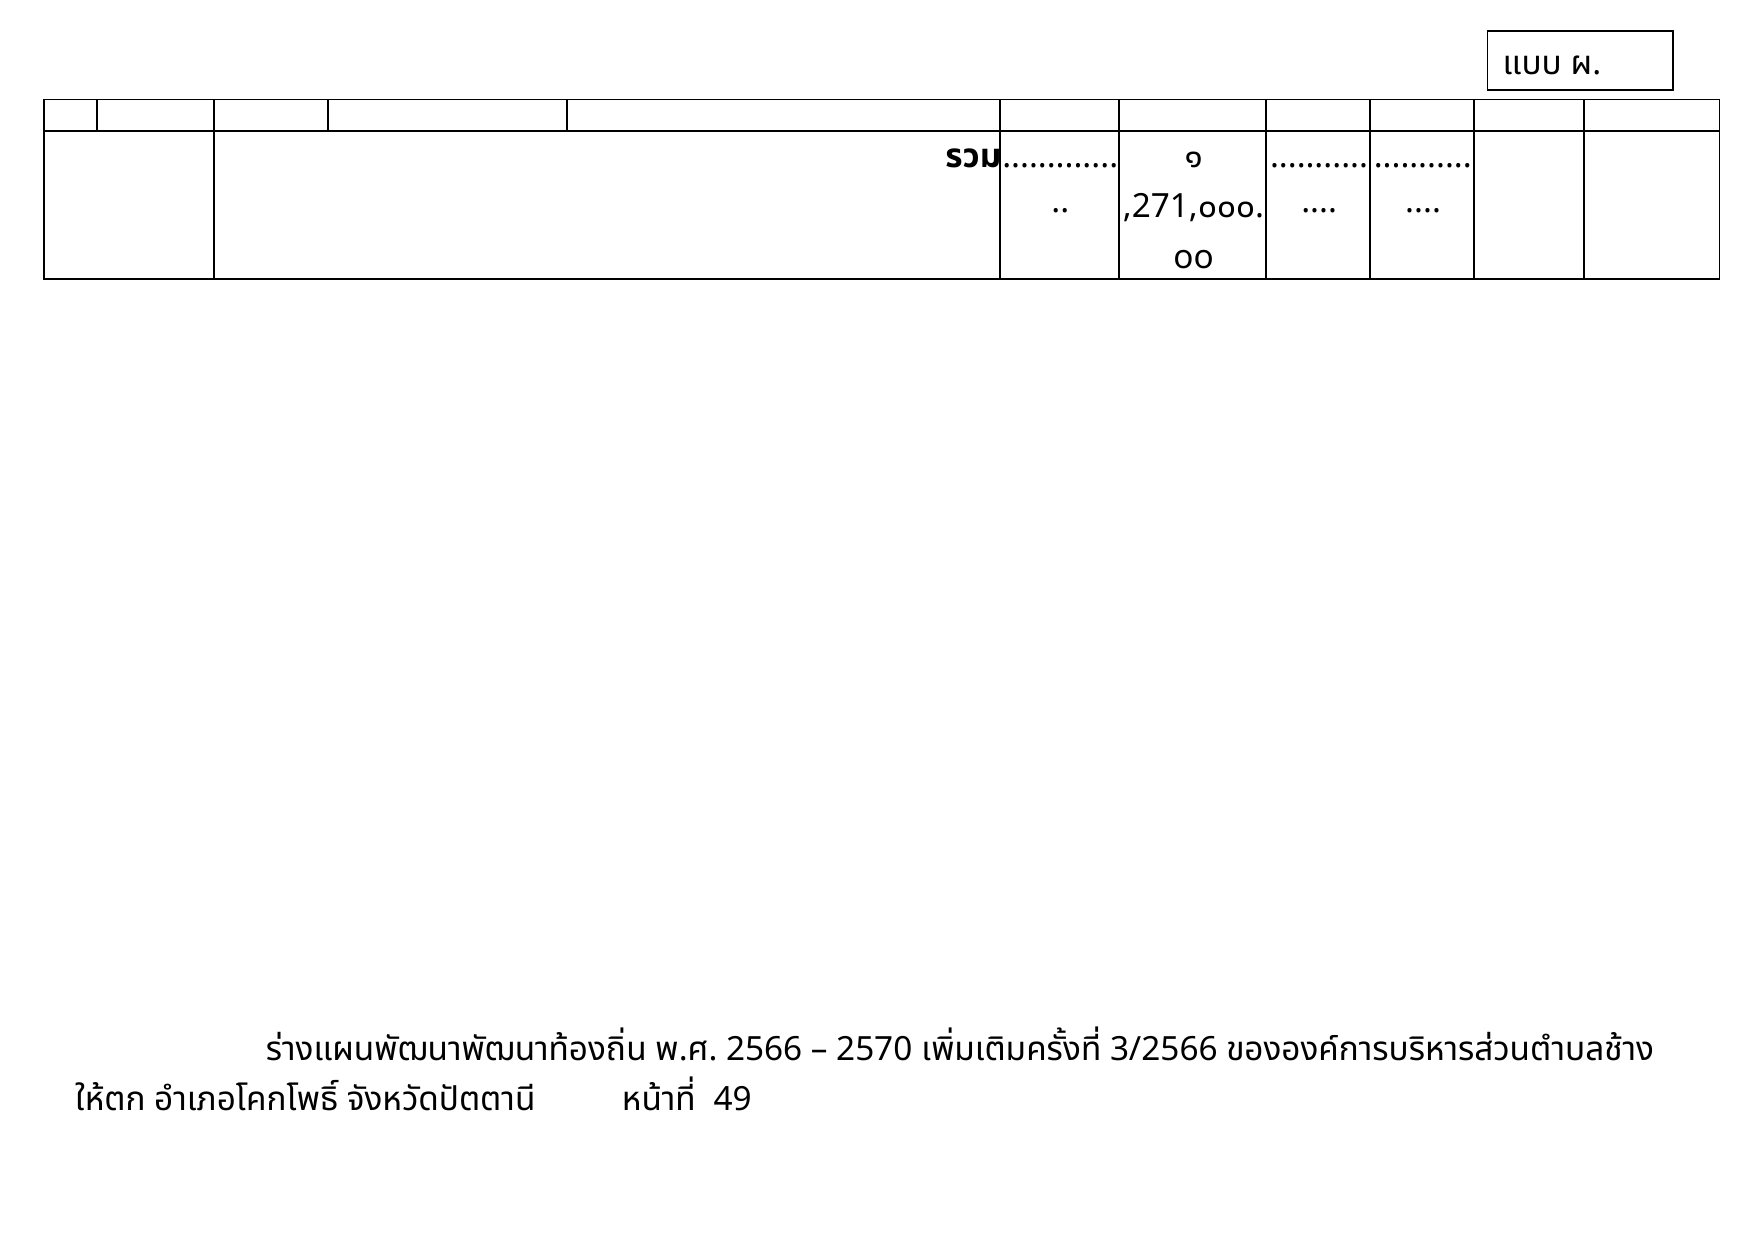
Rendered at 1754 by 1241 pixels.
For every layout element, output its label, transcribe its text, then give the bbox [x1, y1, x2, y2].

table_cell [1475, 132, 1583, 278]
table_cell [1001, 100, 1118, 130]
table_cell ............... [1001, 132, 1118, 278]
table_cell [1371, 100, 1473, 130]
table_cell [45, 100, 96, 130]
table_cell [1585, 132, 1719, 278]
table_cell [98, 100, 213, 130]
table_cell ............... [1371, 132, 1473, 278]
table_cell [1585, 100, 1719, 130]
table_cell [1267, 100, 1369, 130]
table_cell [215, 100, 327, 130]
table_cell [568, 100, 999, 130]
table_cell ............... [1267, 132, 1369, 278]
table_cell [329, 100, 566, 130]
table_cell [1475, 100, 1583, 130]
table_cell รวม [215, 132, 999, 278]
table_cell [1120, 100, 1265, 130]
table_cell ๑,271,๐๐๐.oo [1120, 132, 1265, 278]
table_cell [45, 132, 213, 278]
